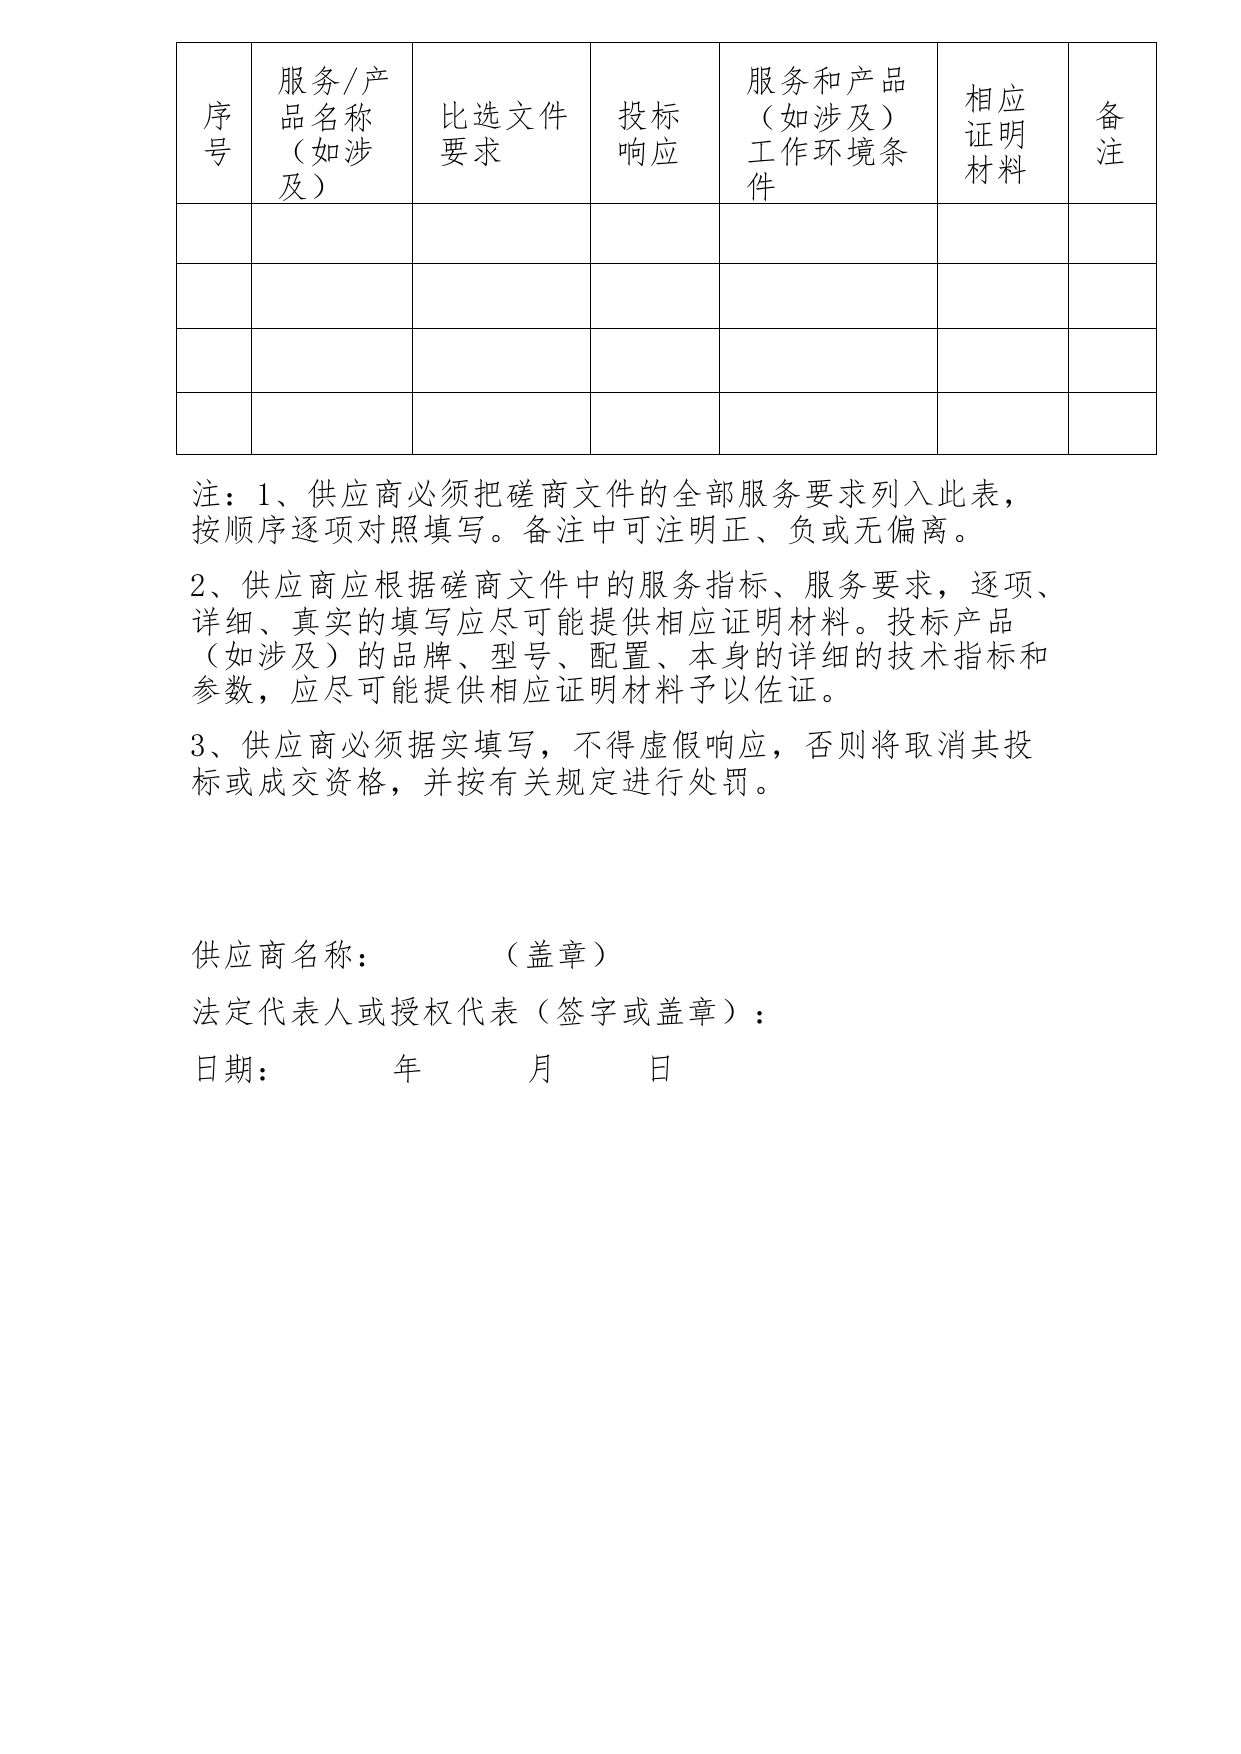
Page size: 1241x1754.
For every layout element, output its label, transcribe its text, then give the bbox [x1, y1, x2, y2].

table_cell [1069, 204, 1156, 263]
table_cell [591, 329, 719, 392]
table_header 服务和产品（如涉及）工作环境条件 [720, 43, 937, 203]
text 3、供应商必须据实填写，不得虚假响应，否则将取消其投标或成交资格，并按有关规定进行处罚。 [189, 729, 1064, 798]
table_cell [591, 204, 719, 263]
table_cell [1069, 329, 1156, 392]
table_cell [413, 204, 590, 263]
text 注：1、供应商必须把磋商文件的全部服务要求列入此表，按顺序逐项对照填写。备注中可注明正、负或无偏离。 [189, 478, 1064, 546]
table_cell [720, 329, 937, 392]
table_cell [177, 393, 251, 454]
table_cell [252, 204, 412, 263]
table_header 相应证明材料 [938, 43, 1068, 203]
table_cell [413, 329, 590, 392]
table_cell [252, 393, 412, 454]
table_cell [177, 204, 251, 263]
table_header 投标响应 [591, 43, 719, 203]
table_cell [1069, 264, 1156, 328]
table_cell [591, 393, 719, 454]
text 法定代表人或授权代表（签字或盖章）： [189, 996, 1064, 1030]
text 日期： 年 月 日 [189, 1053, 1064, 1087]
table_cell [252, 264, 412, 328]
table_cell [720, 393, 937, 454]
table_cell [591, 264, 719, 328]
table_cell [720, 264, 937, 328]
table_cell [177, 264, 251, 328]
table_cell [938, 204, 1068, 263]
text 供应商名称： （盖章） [189, 939, 1064, 973]
table_cell [938, 264, 1068, 328]
table_cell [938, 393, 1068, 454]
table_cell [413, 393, 590, 454]
table_header 比选文件要求 [413, 43, 590, 203]
table_cell [413, 264, 590, 328]
table_header 备注 [1069, 43, 1156, 203]
text 2、供应商应根据磋商文件中的服务指标、服务要求，逐项、详细、真实的填写应尽可能提供相应证明材料。投标产品（如涉及）的品牌、型号、配置、本身的详细的技术指标和参数，应尽可能提供相应证明材料予以佐证。 [189, 569, 1064, 706]
table_header 服务/产品名称（如涉及） [252, 43, 412, 203]
table_cell [252, 329, 412, 392]
table_cell [1069, 393, 1156, 454]
table_cell [720, 204, 937, 263]
table_cell [938, 329, 1068, 392]
table_header 序号 [177, 43, 251, 203]
table_cell [177, 329, 251, 392]
